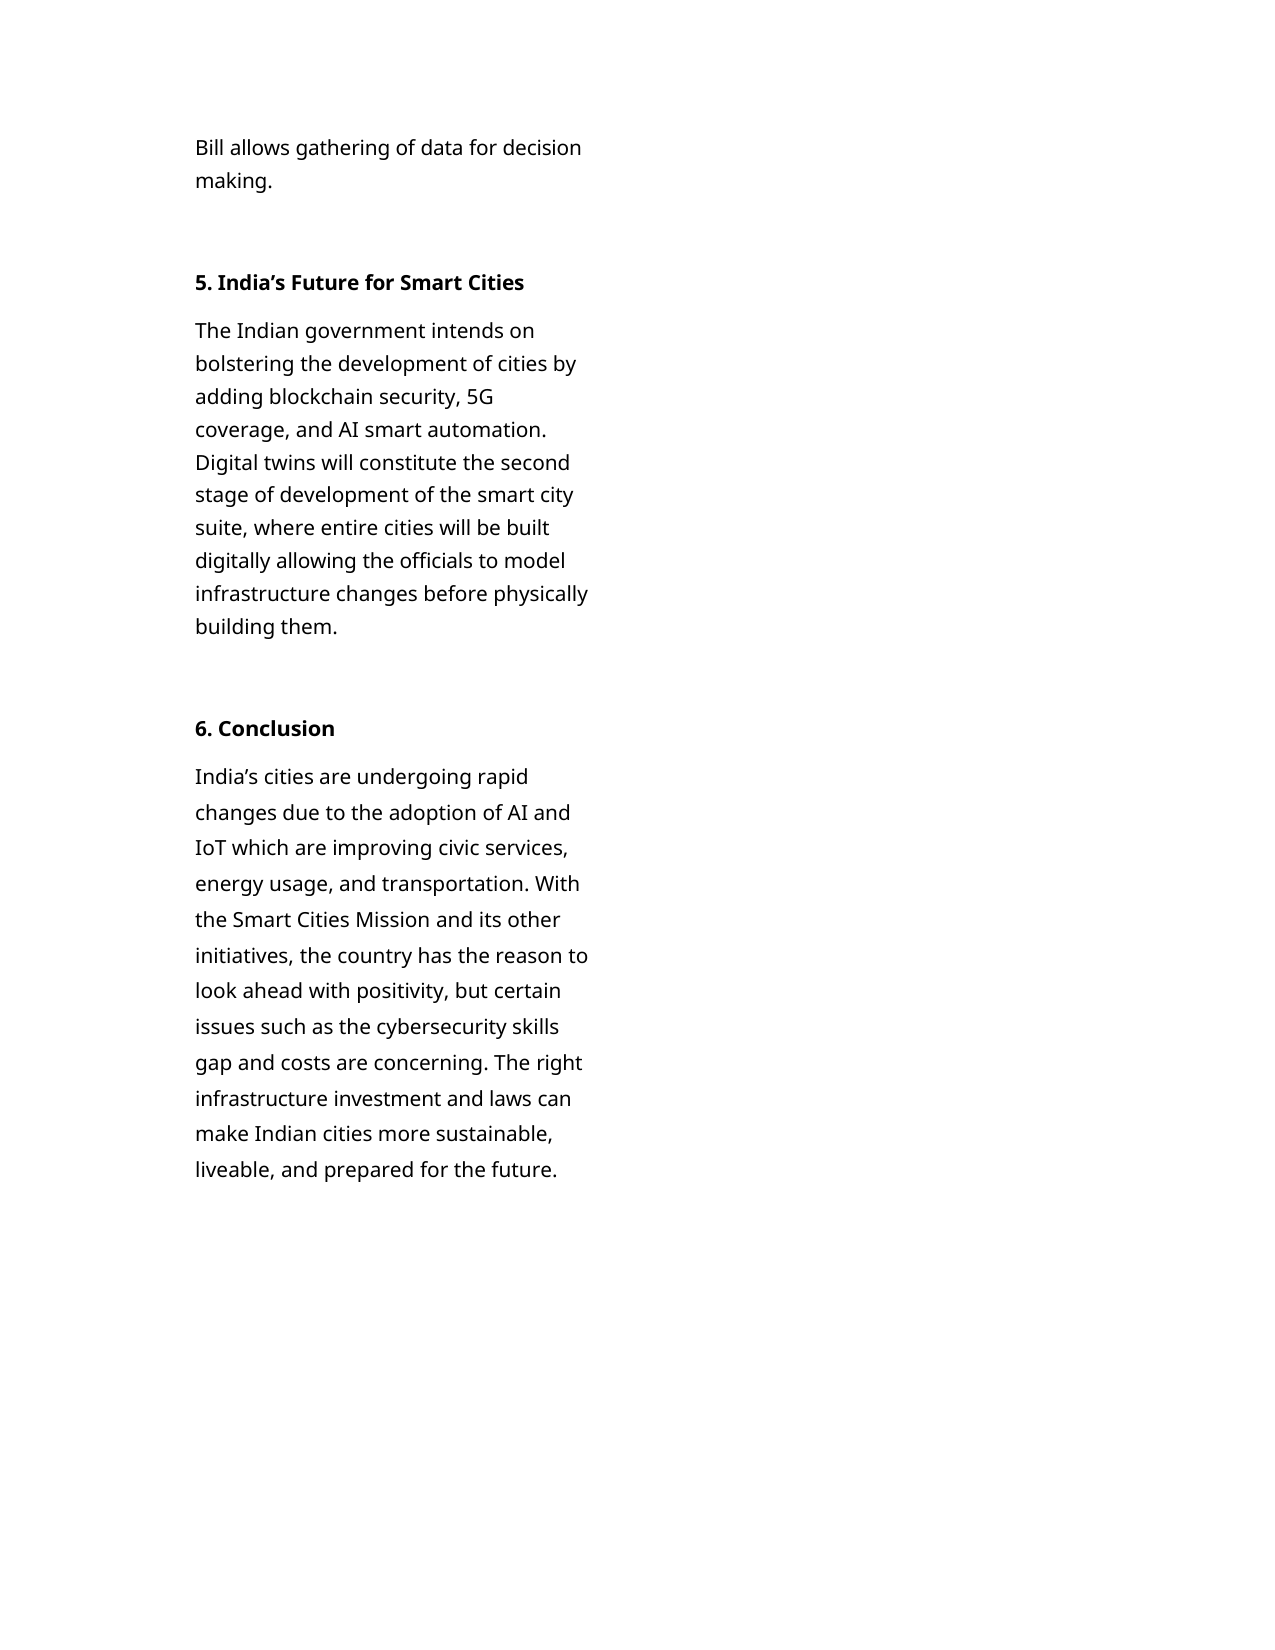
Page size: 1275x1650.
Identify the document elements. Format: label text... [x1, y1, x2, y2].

text Bill allows gathering of data for decision making. [195, 133, 590, 195]
text India’s cities are undergoing rapid changes due to the adoption of AI and IoT which are improving civic services, energy usage, and transportation. With the Smart Cities Mission and its other initiatives, the country has the reason to look ahead with positivity, but certain issues such as the cybersecurity skills gap and costs are concerning. The right infrastructure investment and laws can make Indian cities more sustainable, liveable, and prepared for the future. [195, 762, 598, 1183]
subtitle Conclusion [195, 714, 602, 742]
text The Indian government intends on bolstering the development of cities by adding blockchain security, 5G coverage, and AI smart automation. Digital twins will constitute the second stage of development of the smart city suite, where entire cities will be built digitally allowing the officials to model infrastructure changes before physically building them. [195, 316, 593, 641]
subtitle India’s Future for Smart Cities [195, 268, 602, 296]
